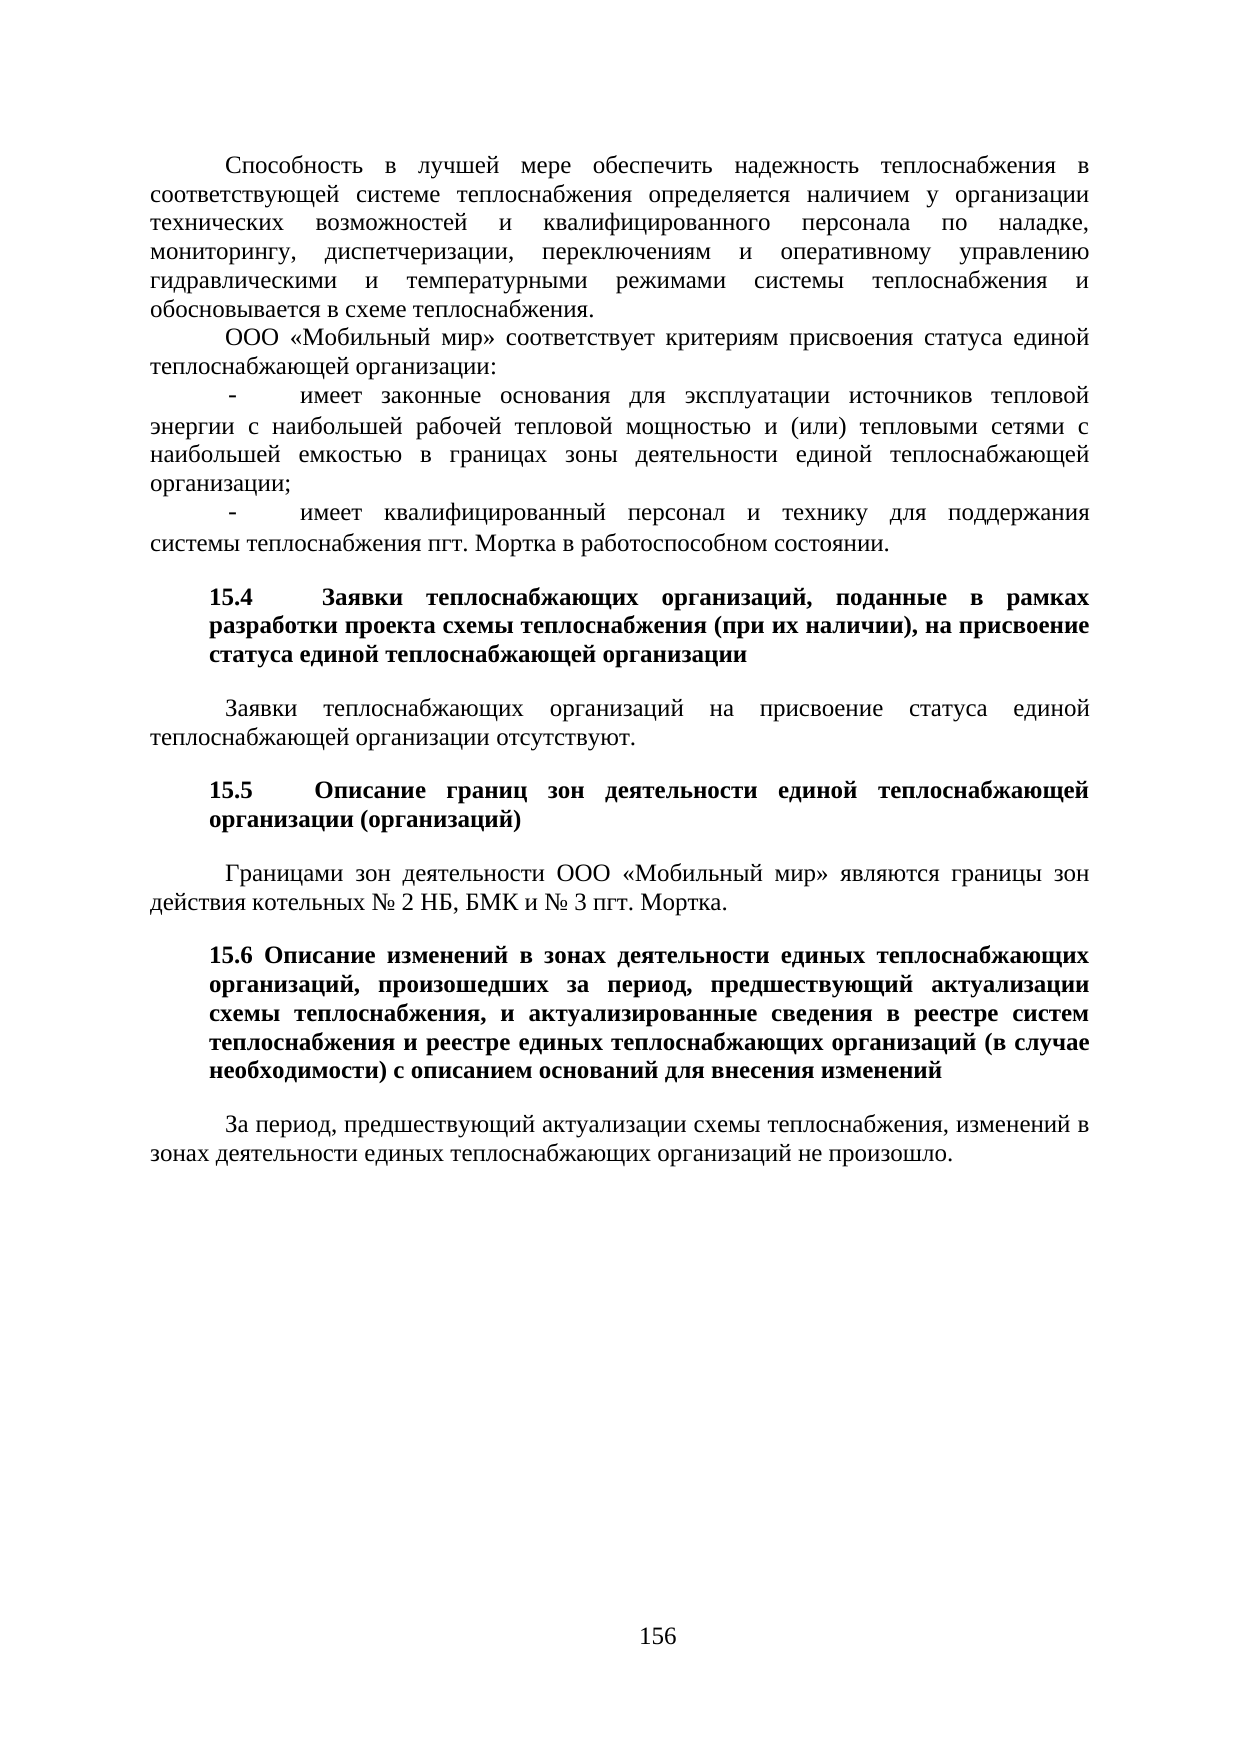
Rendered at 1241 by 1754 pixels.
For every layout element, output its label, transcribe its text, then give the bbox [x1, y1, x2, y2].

list имеет законные основания для эксплуатации источников тепловой энергии с наибольшей рабочей тепловой мощностью и (или) тепловыми сетями с наибольшей емкостью в границах зоны деятельности единой теплоснабжающей организации; [150, 380, 1090, 497]
text ООО «Мобильный мир» соответствует критериям присвоения статуса единой теплоснабжающей организации: [150, 322, 1090, 380]
text Способность в лучшей мере обеспечить надежность теплоснабжения в соответствующей системе теплоснабжения определяется наличием у организации технических возможностей и квалифицированного персонала по наладке, мониторингу, диспетчеризации, переключениям и оперативному управлению гидравлическими и температурными режимами системы теплоснабжения и обосновывается в схеме теплоснабжения. [150, 150, 1090, 322]
list имеет квалифицированный персонал и технику для поддержания системы теплоснабжения пгт. Мортка в работоспособном состоянии. [150, 497, 1090, 557]
text Границами зон деятельности ООО «Мобильный мир» являются границы зон действия котельных № 2 НБ, БМК и № 3 пгт. Мортка. [150, 858, 1090, 915]
subtitle 15.4 Заявки теплоснабжающих организаций, поданные в рамках разработки проекта схемы теплоснабжения (при их наличии), на присвоение статуса единой теплоснабжающей организации [209, 582, 1090, 668]
text За период, предшествующий актуализации схемы теплоснабжения, изменений в зонах деятельности единых теплоснабжающих организаций не произошло. [150, 1109, 1090, 1167]
subtitle 15.6 Описание изменений в зонах деятельности единых теплоснабжающих организаций, произошедших за период, предшествующий актуализации схемы теплоснабжения, и актуализированные сведения в реестре систем теплоснабжения и реестре единых теплоснабжающих организаций (в случае необходимости) с описанием оснований для внесения изменений [209, 940, 1090, 1084]
subtitle 15.5 Описание границ зон деятельности единой теплоснабжающей организации (организаций) [209, 775, 1090, 833]
text Заявки теплоснабжающих организаций на присвоение статуса единой теплоснабжающей организации отсутствуют. [150, 693, 1090, 750]
